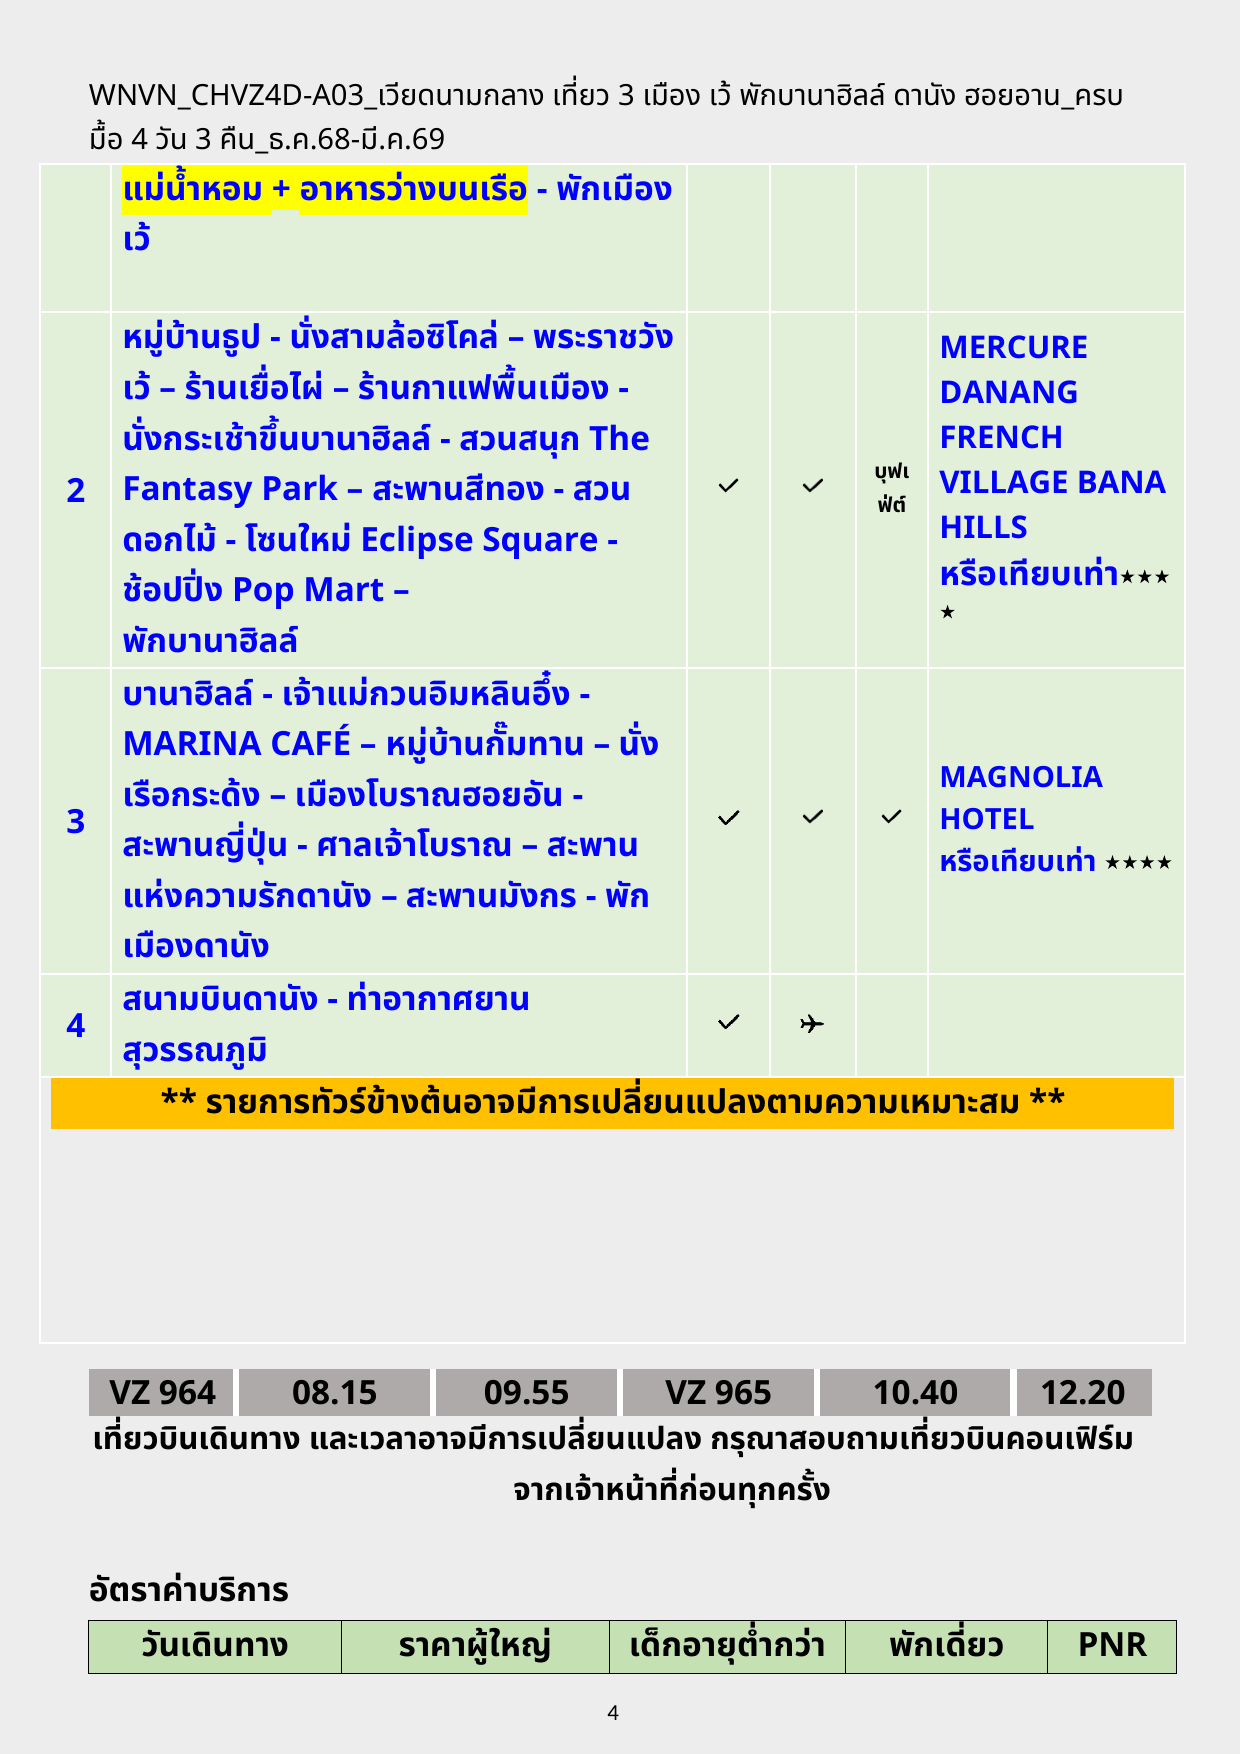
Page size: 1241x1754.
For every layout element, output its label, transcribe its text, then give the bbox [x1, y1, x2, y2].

table_header VZ 964 [89, 1369, 233, 1416]
table_cell [857, 975, 927, 1076]
table_cell [688, 975, 769, 1076]
table_cell สนามบินดานัง - ท่าอากาศยานสุวรรณภูมิ [112, 975, 686, 1076]
table_cell บานาฮิลล์ - เจ้าแม่กวนอิมหลินอึ๋ง - MARINA CAFÉ – หมู่บ้านกั๊มทาน – นั่งเรือกระด้ง – เมืองโบราณฮอยอัน - สะพานญี่ปุ่น - ศาลเจ้าโบราณ – สะพานแห่งความรักดานัง – สะพานมังกร - พักเมืองดานัง [112, 669, 686, 973]
text เที่ยวบินเดินทาง และเวลาอาจมีการเปลี่ยนแปลง กรุณาสอบถามเที่ยวบินคอนเฟิร์มจากเจ้าหน้าที่ก่อนทุกครั้ง [89, 1416, 1137, 1514]
table_cell [771, 975, 855, 1076]
table_cell [771, 313, 855, 667]
table_cell [771, 165, 855, 311]
table_cell [857, 669, 927, 973]
picture [717, 806, 740, 829]
picture [802, 806, 823, 827]
table_header 08.15 [239, 1369, 430, 1416]
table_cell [112, 165, 686, 311]
picture [798, 1010, 826, 1037]
table_header วันเดินทาง [89, 1621, 341, 1673]
table_cell MAGNOLIA HOTEL หรือเทียบเท่า [929, 669, 1184, 973]
table_header PNR [1048, 1621, 1176, 1673]
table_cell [929, 165, 1184, 311]
table_cell หมู่บ้านธูป - นั่งสามล้อซิโคล่ – พระราชวังเว้ – ร้านเยื่อไผ่ – ร้านกาแฟพื้นเมือง - นั่งกระเช้าขึ้นบานาฮิลล์ - สวนสนุก The Fantasy Park – สะพานสีทอง - สวนดอกไม้ - โซนใหม่ Eclipse Square - ช้อปปิ่ง Pop Mart – พักบานาฮิลล์ [112, 313, 686, 667]
table_cell [688, 669, 769, 973]
table_cell MERCURE DANANG FRENCH VILLAGE BANA HILLS หรือเทียบเท่า [929, 313, 1184, 667]
picture [802, 475, 823, 496]
table_cell [771, 669, 855, 973]
picture [718, 475, 739, 496]
text อัตราค่าบริการ [89, 1566, 1137, 1617]
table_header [342, 1621, 609, 1673]
table_cell [929, 975, 1184, 1076]
table_cell บุฟเฟ่ต์ [857, 313, 927, 667]
table_cell [857, 165, 927, 311]
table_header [610, 1621, 845, 1673]
table_header 09.55 [436, 1369, 617, 1416]
table_header 10.40 [820, 1369, 1010, 1416]
picture [881, 806, 902, 827]
table_header VZ 965 [623, 1369, 814, 1416]
table_header พักเดี่ยว [846, 1621, 1047, 1673]
table_cell [688, 313, 769, 667]
table_cell 3 [41, 669, 110, 973]
table_cell 4 [41, 975, 110, 1076]
table_cell 1 [41, 165, 110, 311]
table_header 12.20 [1017, 1369, 1152, 1416]
table_cell [688, 165, 769, 311]
picture [717, 1010, 740, 1033]
table_cell 2 [41, 313, 110, 667]
table_cell ** รายการทัวร์ข้างต้นอาจมีการเปลี่ยนแปลงตามความเหมาะสม ** [41, 1078, 1184, 1342]
